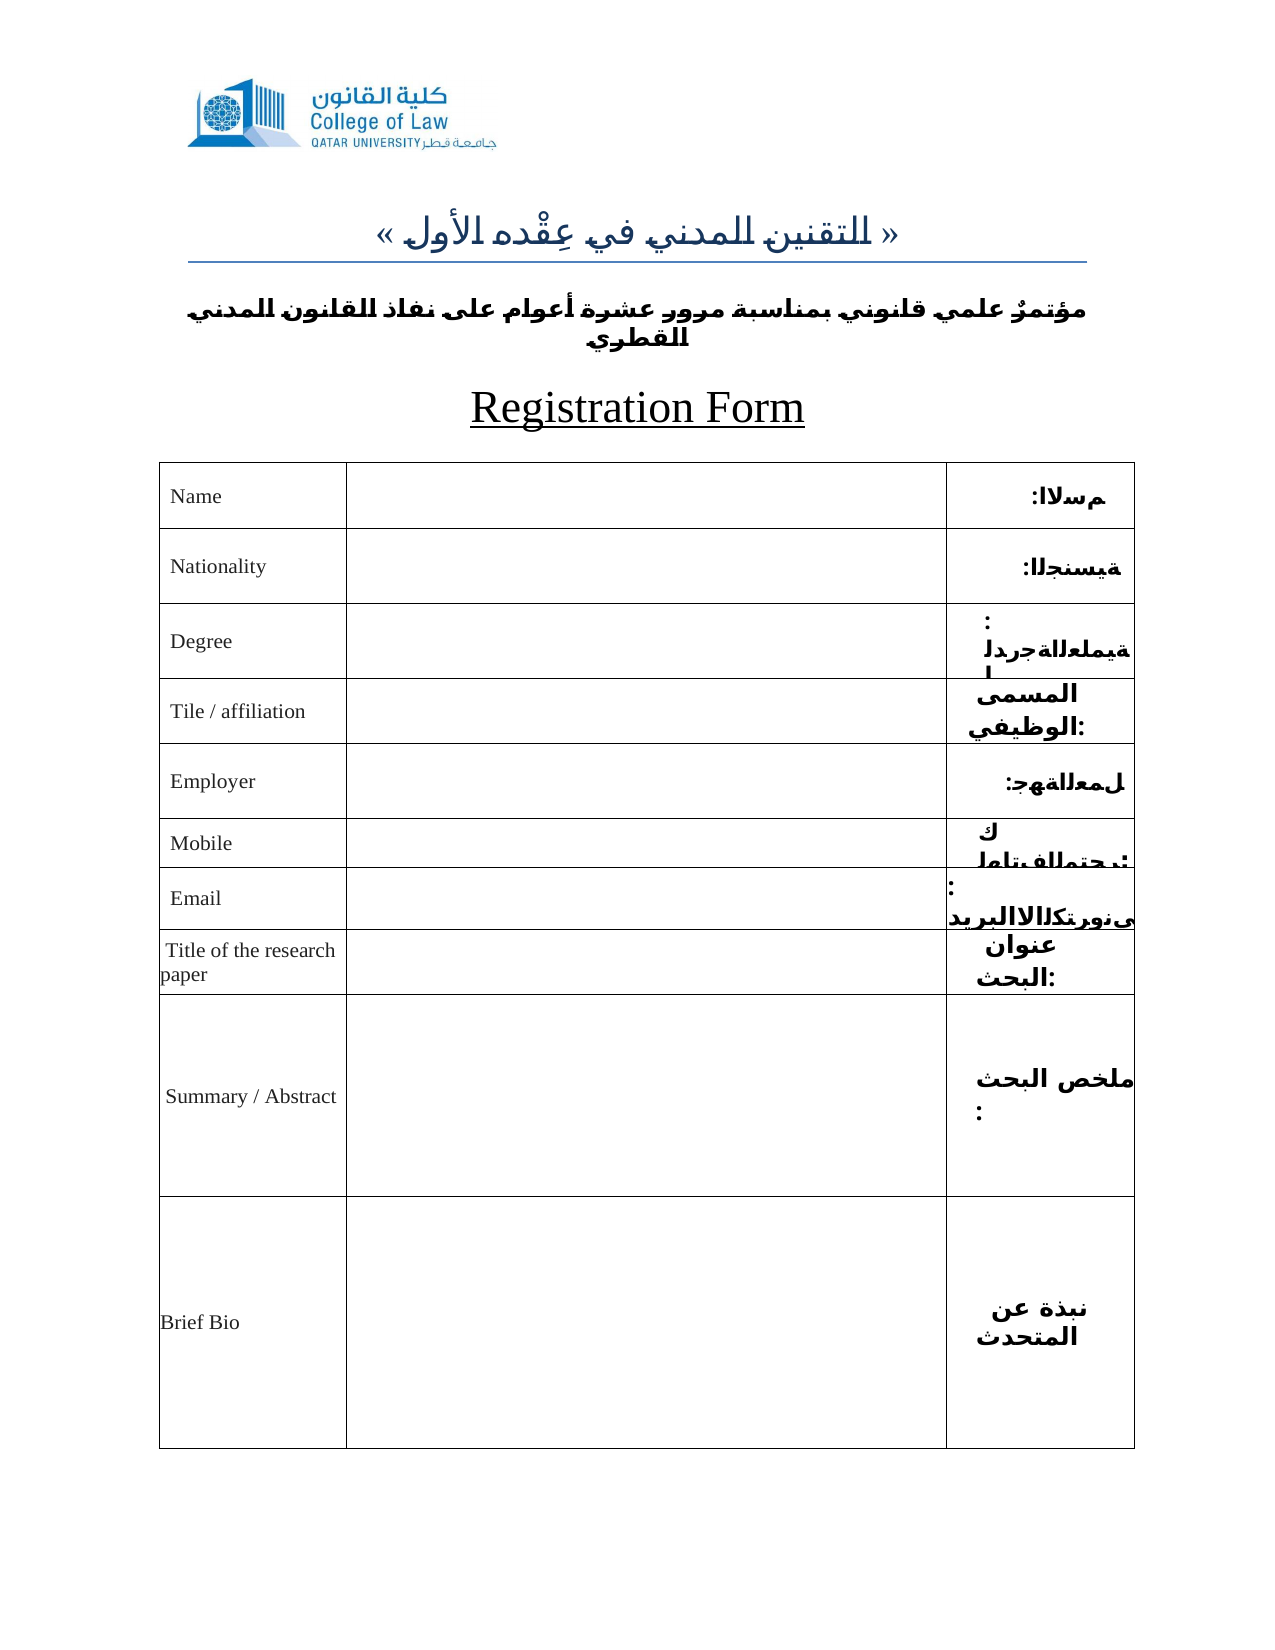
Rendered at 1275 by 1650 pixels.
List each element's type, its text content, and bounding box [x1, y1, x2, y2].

table_cell [347, 679, 946, 743]
table_cell ملخص البحث : [947, 995, 1134, 1196]
table_cell :ﺔﻴﺴﻨﺠﻟا [947, 529, 1134, 603]
table_cell Employer [160, 744, 346, 818]
table_cell [347, 819, 946, 867]
table_cell نبذة عن المتحدث [947, 1197, 1134, 1448]
table_cell [347, 1197, 946, 1448]
picture [187, 75, 499, 152]
table_cell :ﻞﻤﻌﻟاﺔﻬﺟ [947, 744, 1134, 818]
table_cell عنوان البحث: [947, 930, 1134, 994]
table_header :ﻢﺳﻻا [947, 463, 1134, 528]
table_cell [347, 995, 946, 1196]
table_header Name [160, 463, 346, 528]
table_cell Mobile [160, 819, 346, 867]
text Registration Form [187, 380, 1087, 433]
table_cell Tile / affiliation [160, 679, 346, 743]
table_cell ك:ﺮﺤﺘﻤﻟاﻒﺗﺎﻬﻟا [947, 819, 1134, 867]
table_cell Summary / Abstract [160, 995, 346, 1196]
table_header [347, 463, 946, 528]
table_cell [347, 744, 946, 818]
table_cell Brief Bio [160, 1197, 346, 1448]
table_cell Email [160, 868, 346, 929]
table_cell Degree [160, 604, 346, 678]
table_cell المسمى الوظيفي: [947, 679, 1134, 743]
text مؤتمرٌ علمي قانوني بمناسبة مرور عشرة أعوام على نفاذ القانون المدني القطري [187, 294, 1087, 351]
table_cell Nationality [160, 529, 346, 603]
table_cell [347, 868, 946, 929]
table_cell Title of the research paper [160, 930, 346, 994]
table_cell [347, 930, 946, 994]
table_cell :ﺔﻴﻤﻠﻌﻟاﺔﺟرﺪﻟا [947, 604, 1134, 678]
title « التقنين المدني في عِقْده الأول » [187, 209, 1087, 263]
table_cell [347, 604, 946, 678]
table_cell [347, 529, 946, 603]
table_cell :ﻲﻧوﺮﺘﻜﻟالاالبريد [947, 868, 1134, 929]
